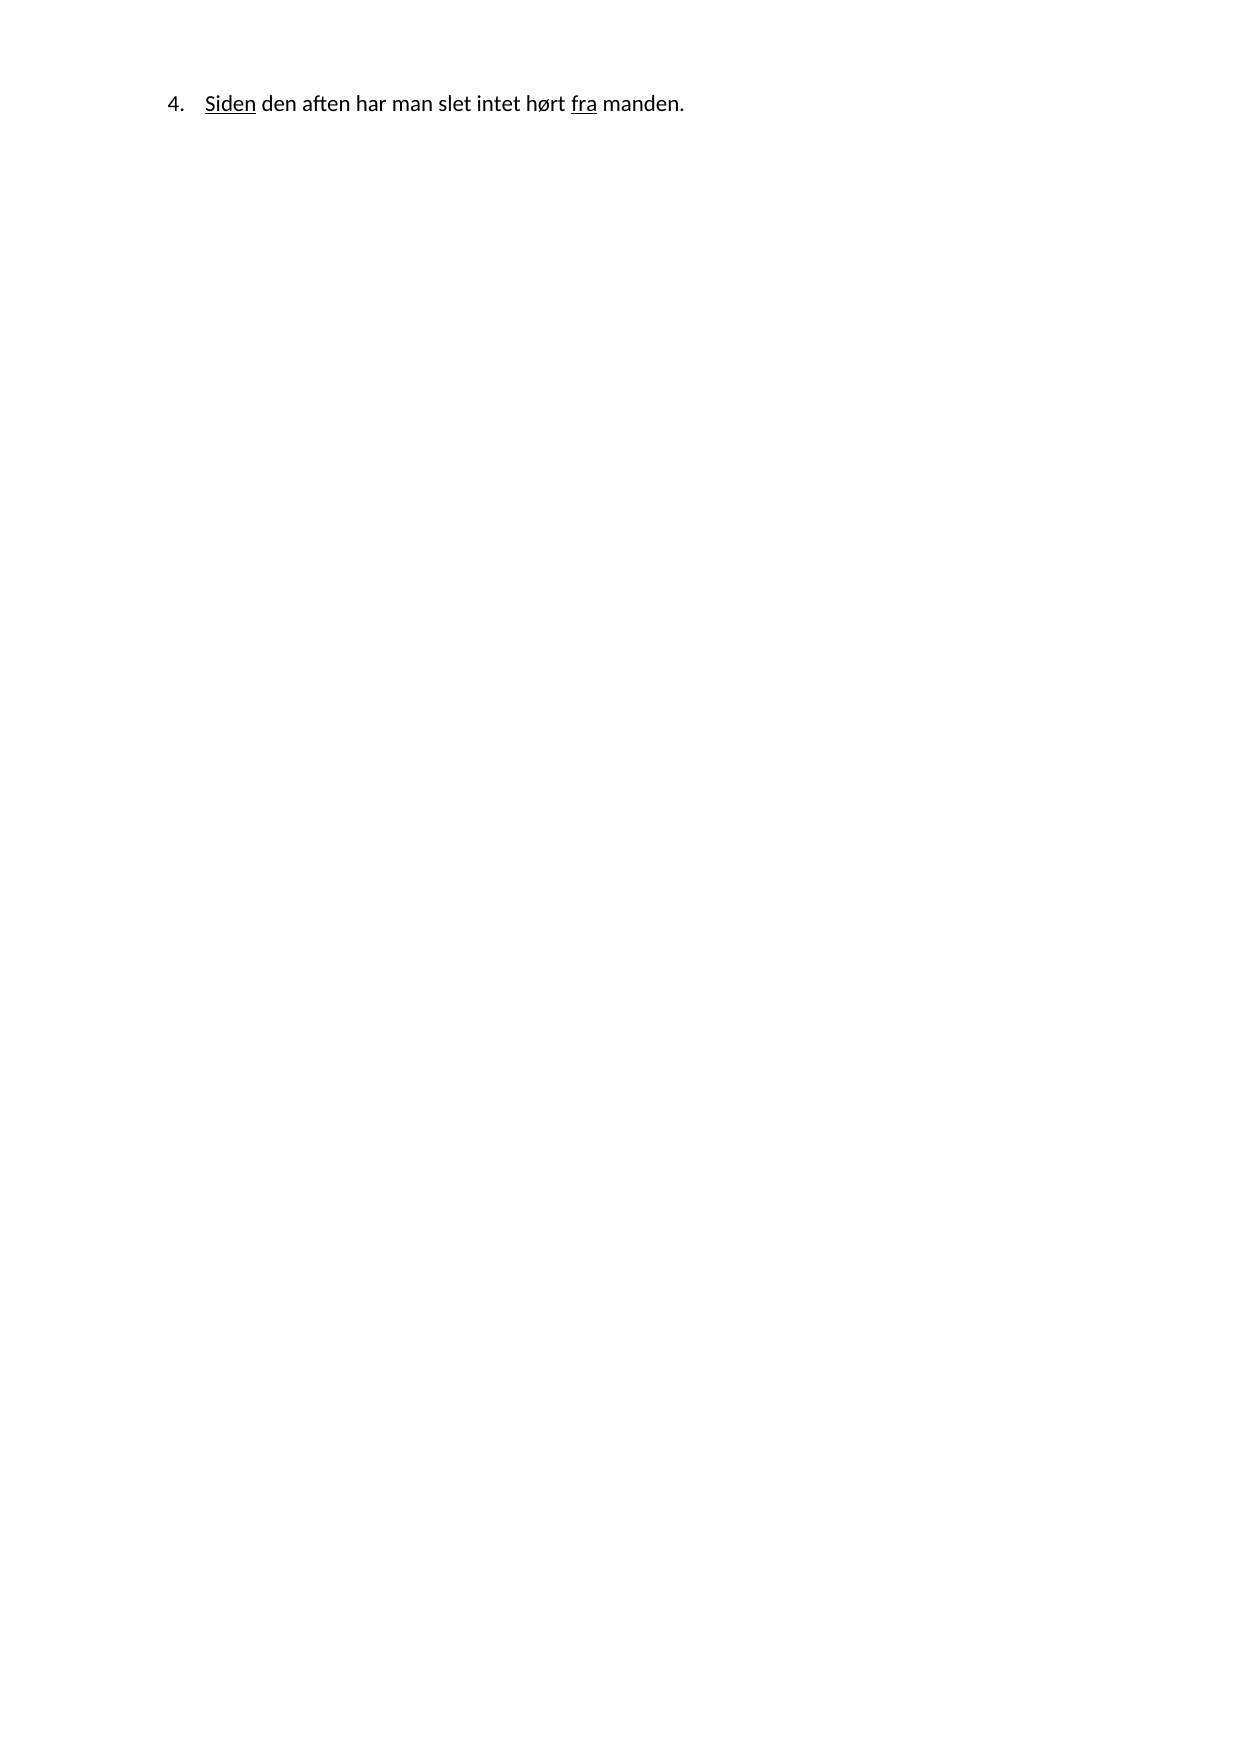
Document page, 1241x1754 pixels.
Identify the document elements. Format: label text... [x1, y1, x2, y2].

list Siden den aften har man slet intet hørt fra manden. [167, 89, 1134, 117]
